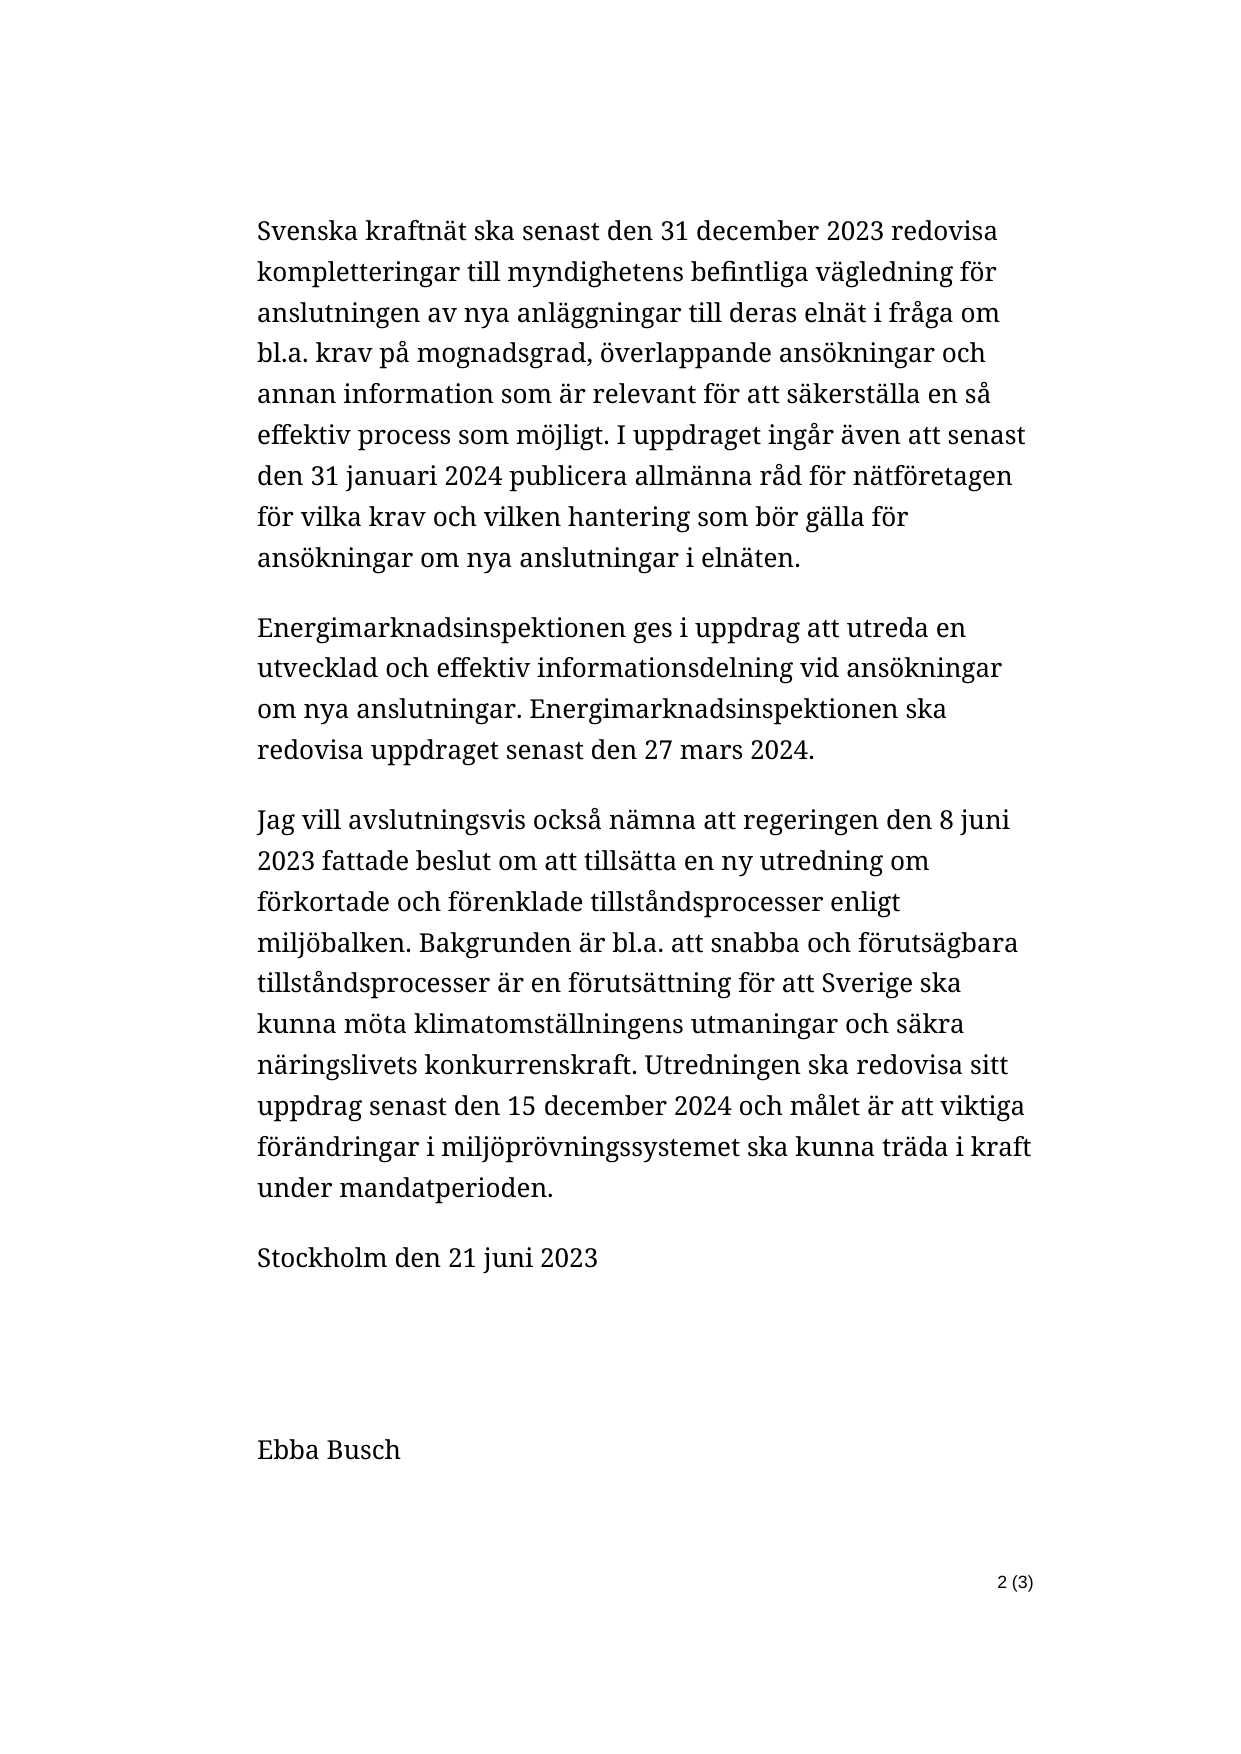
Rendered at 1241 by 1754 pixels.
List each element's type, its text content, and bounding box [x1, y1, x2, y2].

text Jag vill avslutningsvis också nämna att regeringen den 8 juni 2023 fattade beslut om att tillsätta en ny utredning om förkortade och förenklade tillståndsprocesser enligt miljöbalken. Bakgrunden är bl.a. att snabba och förutsägbara tillståndsprocesser är en förutsättning för att Sverige ska kunna möta klimatomställningens utmaningar och säkra näringslivets konkurrenskraft. Utredningen ska redovisa sitt uppdrag senast den 15 december 2024 och målet är att viktiga förändringar i miljöprövningssystemet ska kunna träda i kraft under mandatperioden. [257, 802, 1033, 1205]
text Stockholm den [257, 1239, 1033, 1275]
text Energimarknadsinspektionen ges i uppdrag att utreda en utvecklad och effektiv informationsdelning vid ansökningar om nya anslutningar. Energimarknadsinspektionen ska redovisa uppdraget senast den 27 mars 2024. [257, 609, 1033, 767]
text Ebba Busch [257, 1432, 1033, 1467]
text Svenska kraftnät ska senast den 31 december 2023 redovisa kompletteringar till myndighetens befintliga vägledning för anslutningen av nya anläggningar till deras elnät i fråga om bl.a. krav på mognadsgrad, överlappande ansökningar och annan information som är relevant för att säkerställa en så effektiv process som möjligt. I uppdraget ingår även att senast den 31 januari 2024 publicera allmänna råd för nätföretagen för vilka krav och vilken hantering som bör gälla för ansökningar om nya anslutningar i elnäten. [257, 213, 1033, 575]
